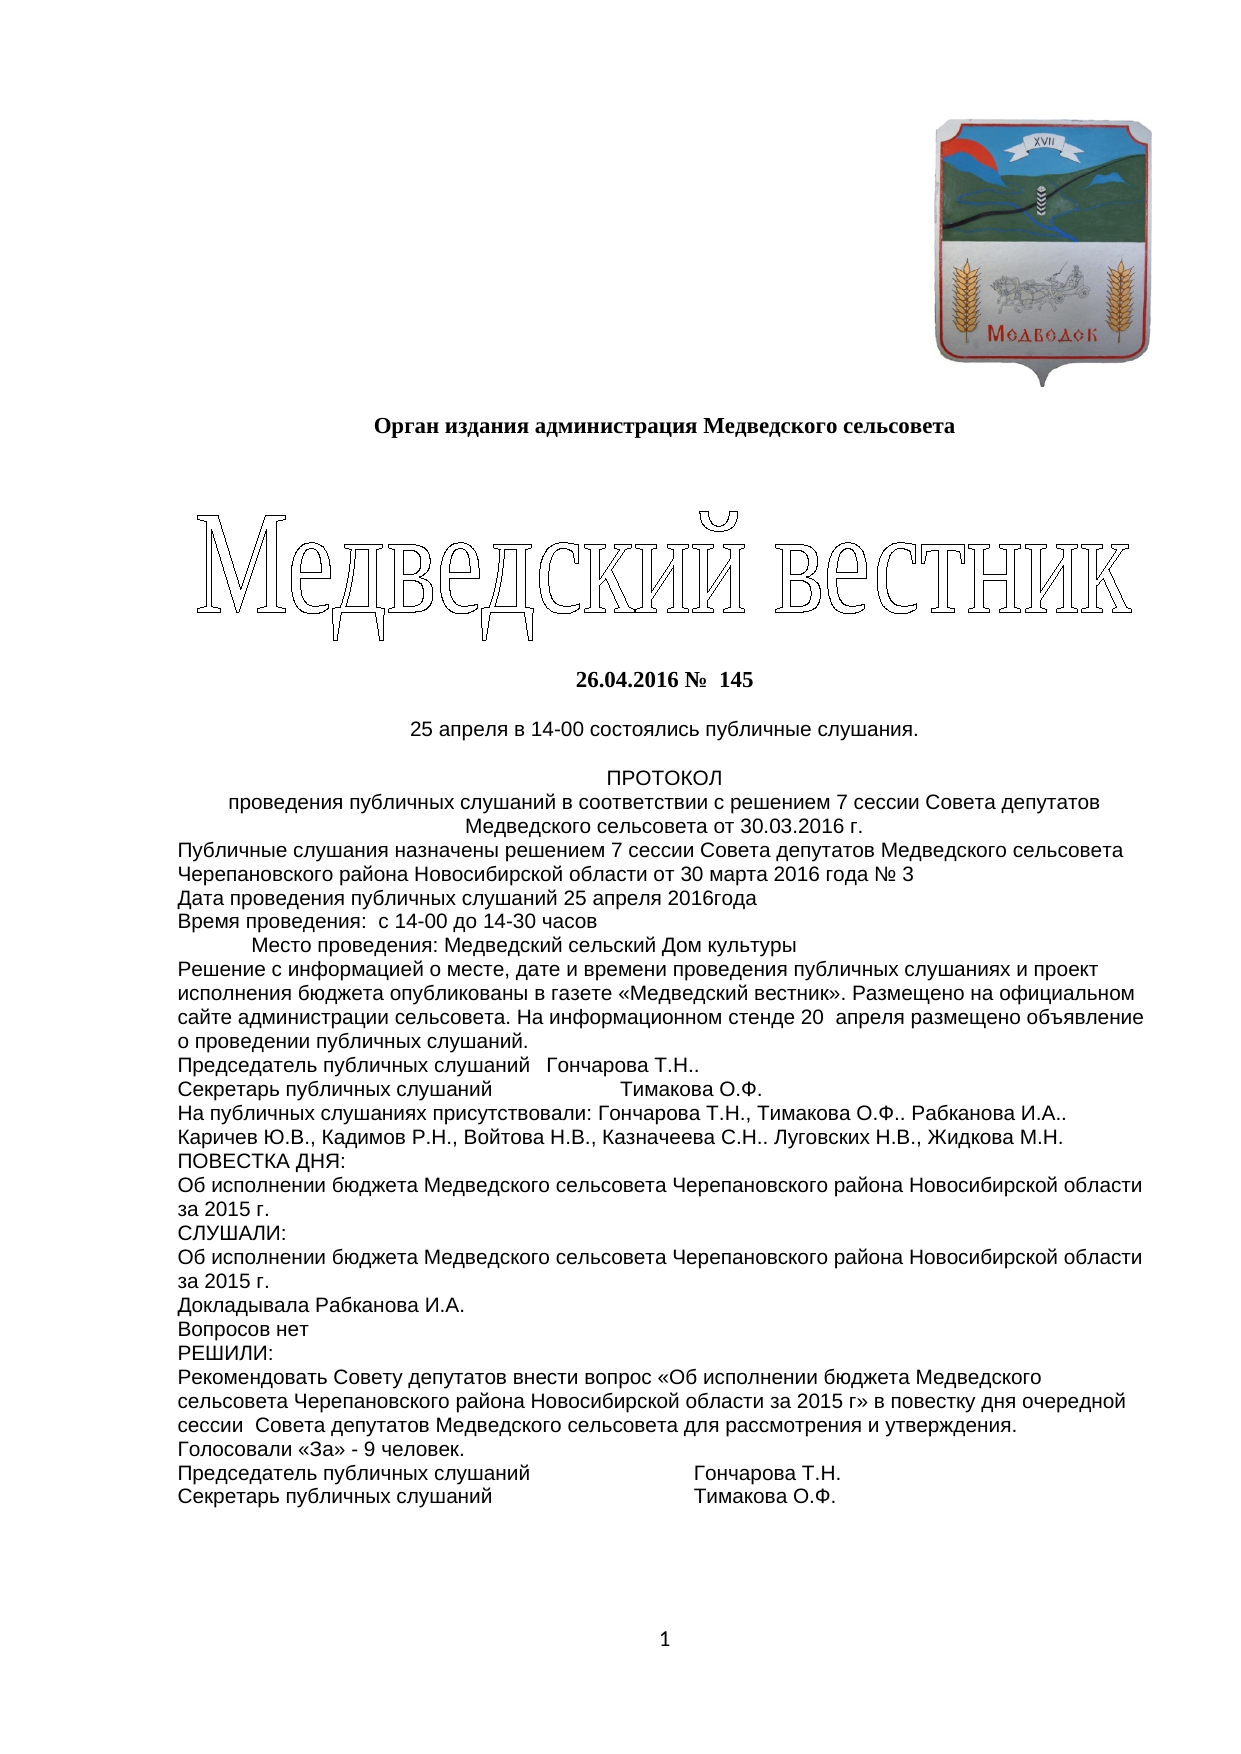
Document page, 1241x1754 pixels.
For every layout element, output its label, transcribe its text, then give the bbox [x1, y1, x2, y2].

text Публичные слушания назначены решением 7 сессии Совета депутатов Медведского сельсовета Черепановского района Новосибирской области от 30 марта 2016 года № 3 [177, 837, 1152, 885]
text Докладывала Рабканова И.А. [177, 1293, 1152, 1317]
text проведения публичных слушаний в соответствии с решением 7 сессии Совета депутатов Медведского сельсовета от 30.03.2016 г. [177, 789, 1152, 837]
text Орган издания администрация Медведского сельсовета [177, 412, 1152, 438]
text Голосовали «За» - 9 человек. [177, 1436, 1152, 1460]
picture [934, 118, 1152, 387]
text Об исполнении бюджета Медведского сельсовета Черепановского района Новосибирской области за 2015 г. [177, 1173, 1152, 1221]
text Председатель публичных слушаний Гончарова Т.Н.. [177, 1053, 1152, 1077]
text 25 апреля в 14-00 состоялись публичные слушания. [177, 717, 1152, 741]
text 26.04.2016 № 145 [177, 666, 1152, 692]
text Об исполнении бюджета Медведского сельсовета Черепановского района Новосибирской области за 2015 г. [177, 1245, 1152, 1293]
text Рекомендовать Совету депутатов внести вопрос «Об исполнении бюджета Медведского сельсовета Черепановского района Новосибирской области за 2015 г» в повестку дня очередной сессии Совета депутатов Медведского сельсовета для рассмотрения и утверждения. [177, 1364, 1152, 1436]
text Решение с информацией о месте, дате и времени проведения публичных слушаниях и проект исполнения бюджета опубликованы в газете «Медведский вестник». Размещено на официальном сайте администрации сельсовета. На информационном стенде 20 апреля размещено объявление о проведении публичных слушаний. [177, 957, 1152, 1053]
text Секретарь публичных слушаний Тимакова О.Ф. [177, 1077, 1152, 1101]
text ПРОТОКОЛ [177, 766, 1152, 789]
text На публичных слушаниях присутствовали: Гончарова Т.Н., Тимакова О.Ф.. Рабканова И.А.. Каричев Ю.В., Кадимов Р.Н., Войтова Н.В., Казначеева С.Н.. Луговских Н.В., Жидкова М.Н. [177, 1101, 1152, 1149]
text Время проведения: с 14-00 до 14-30 часов Место проведения: Медведский сельский Дом культуры [177, 909, 1152, 957]
text Дата проведения публичных слушаний 25 апреля 2016года [177, 885, 1152, 909]
text Председатель публичных слушаний Гончарова Т.Н. [177, 1460, 1152, 1484]
text РЕШИЛИ: [177, 1341, 1152, 1364]
text Секретарь публичных слушаний Тимакова О.Ф. [177, 1484, 1152, 1508]
text СЛУШАЛИ: [177, 1221, 1152, 1245]
text Вопросов нет [177, 1317, 1152, 1341]
text ПОВЕСТКА ДНЯ: [177, 1149, 1152, 1173]
